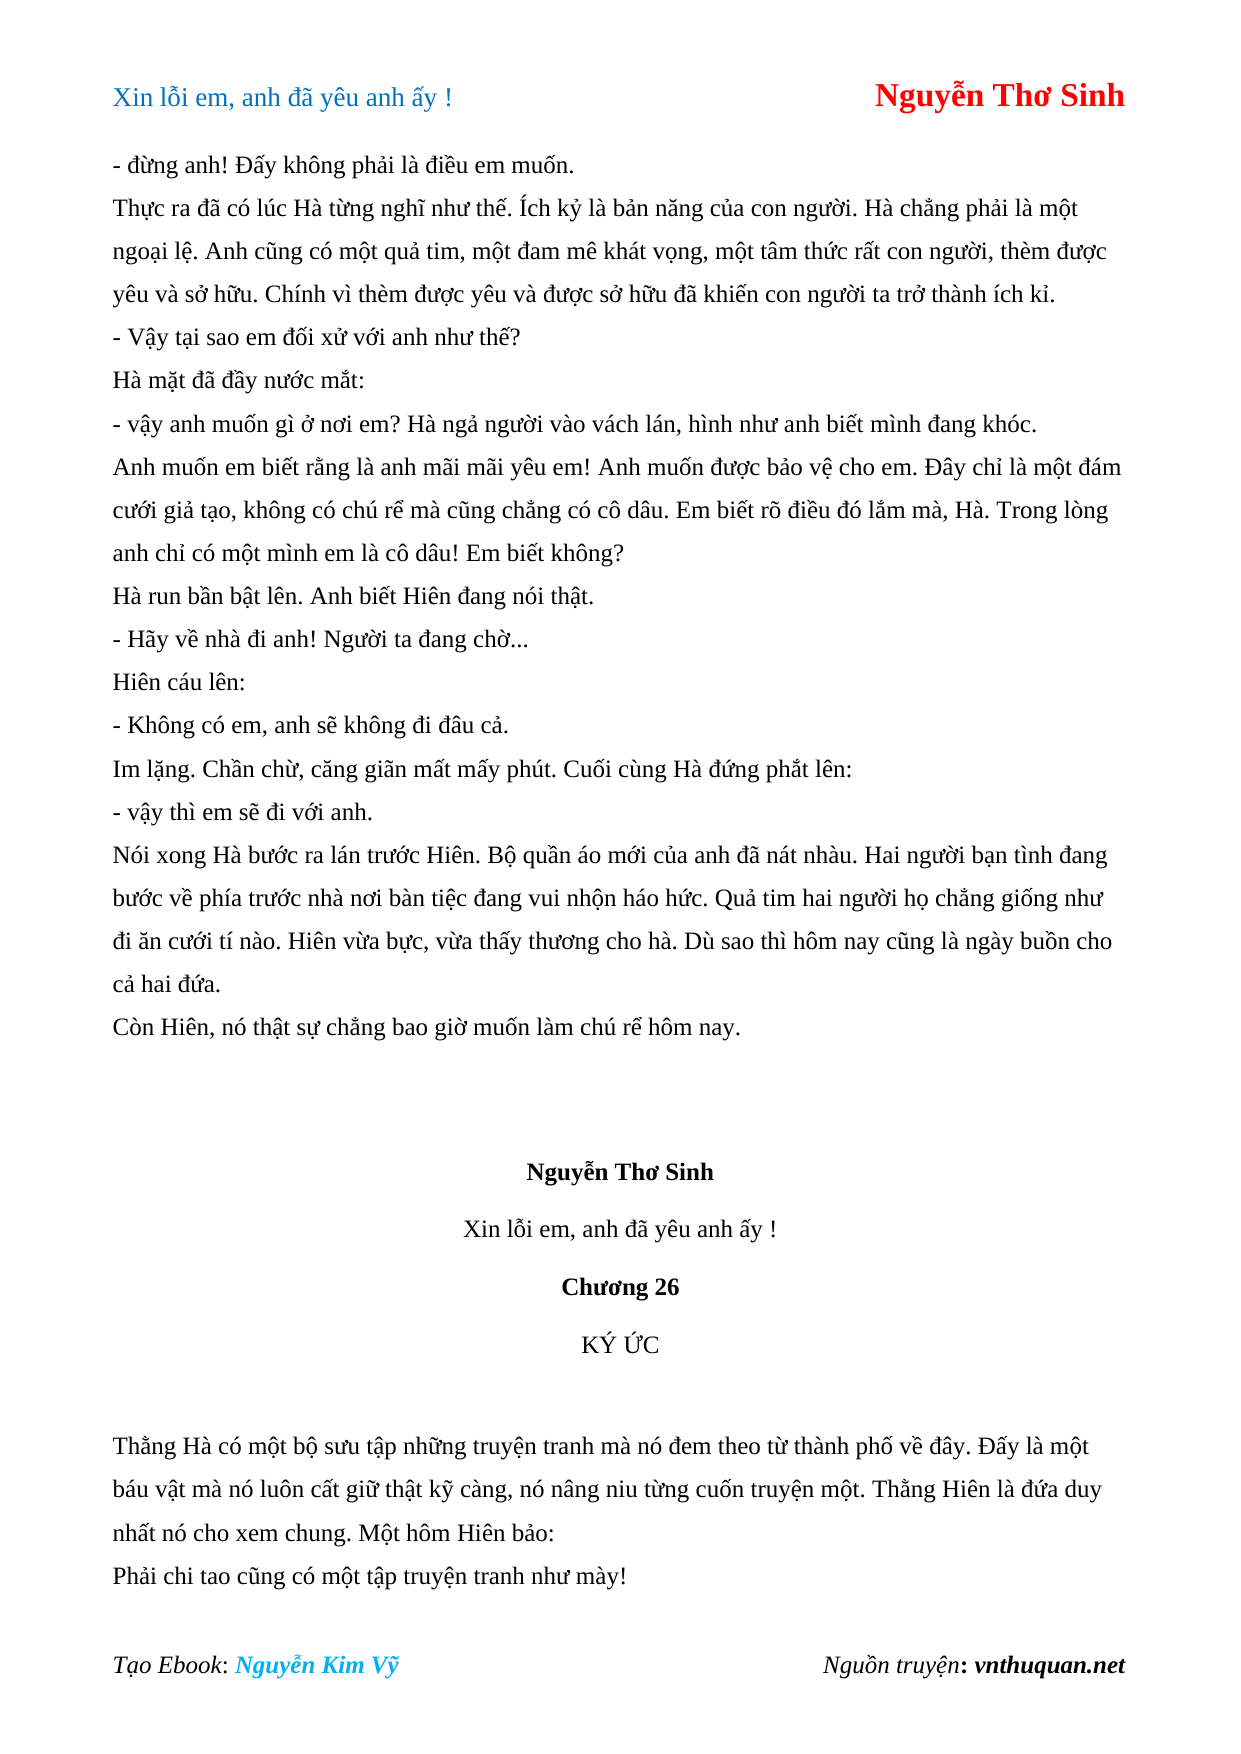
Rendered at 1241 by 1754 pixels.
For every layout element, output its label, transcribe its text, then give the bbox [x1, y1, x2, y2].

text KÝ ỨC [112, 1330, 1128, 1359]
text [112, 150, 1128, 1084]
text Nguyễn Thơ Sinh [112, 1157, 1128, 1185]
text Chương 26 [112, 1272, 1128, 1301]
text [112, 1388, 1128, 1589]
text Xin lỗi em, anh đã yêu anh ấy ! [112, 1214, 1128, 1243]
